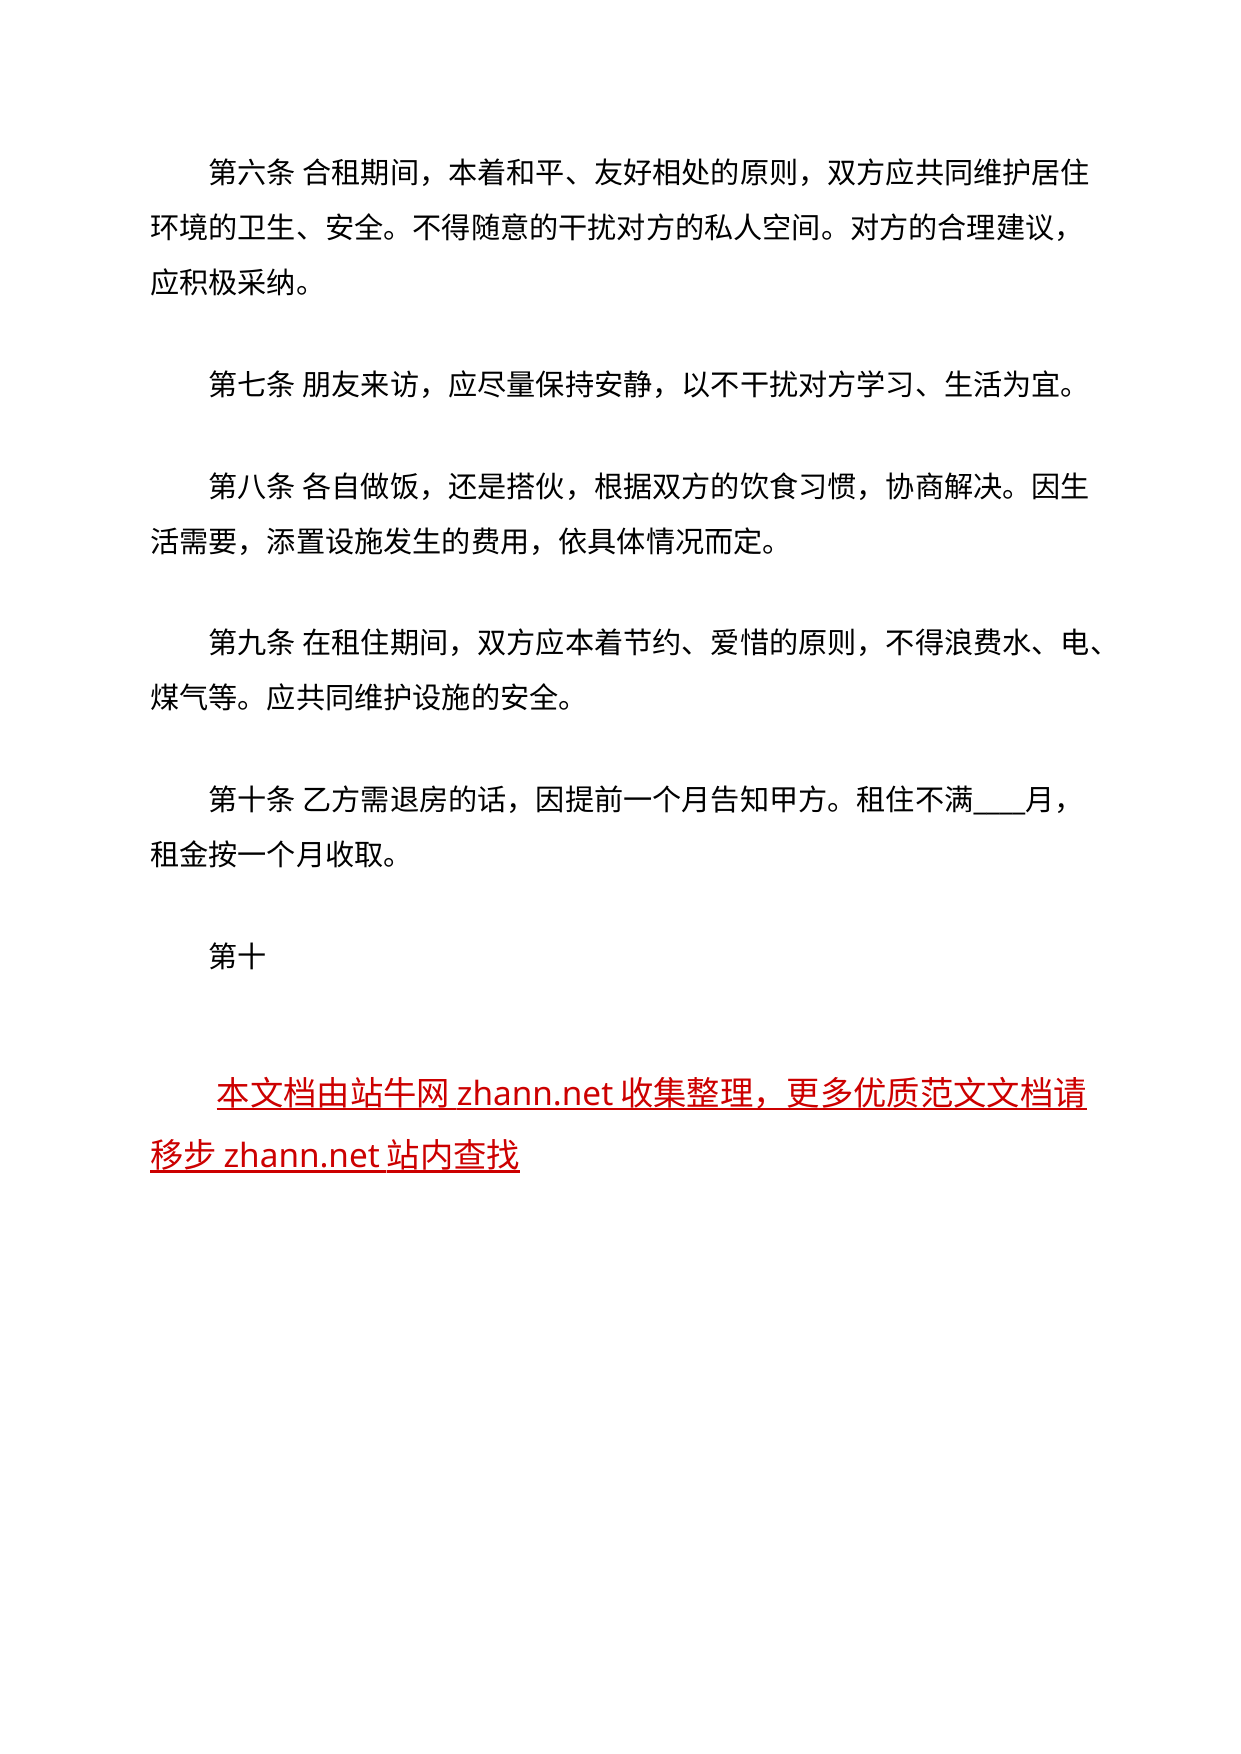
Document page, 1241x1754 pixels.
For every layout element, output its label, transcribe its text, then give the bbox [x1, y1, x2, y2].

text 本文档由站牛网zhann.net收集整理，更多优质范文文档请移步zhann.net站内查找 [150, 1066, 1090, 1178]
text 第九条 在租住期间，双方应本着节约、爱惜的原则，不得浪费水、电、煤气等。应共同维护设施的安全。 [150, 620, 1090, 717]
text 第六条 合租期间，本着和平、友好相处的原则，双方应共同维护居住环境的卫生、安全。不得随意的干扰对方的私人空间。对方的合理建议，应积极采纳。 [150, 150, 1090, 302]
text 第十条 乙方需退房的话，因提前一个月告知甲方。租住不满____月，租金按一个月收取。 [150, 777, 1090, 874]
text 第七条 朋友来访，应尽量保持安静，以不干扰对方学习、生活为宜。 [150, 362, 1090, 404]
text 第十 [150, 933, 1090, 976]
text 第八条 各自做饭，还是搭伙，根据双方的饮食习惯，协商解决。因生活需要，添置设施发生的费用，依具体情况而定。 [150, 463, 1090, 561]
